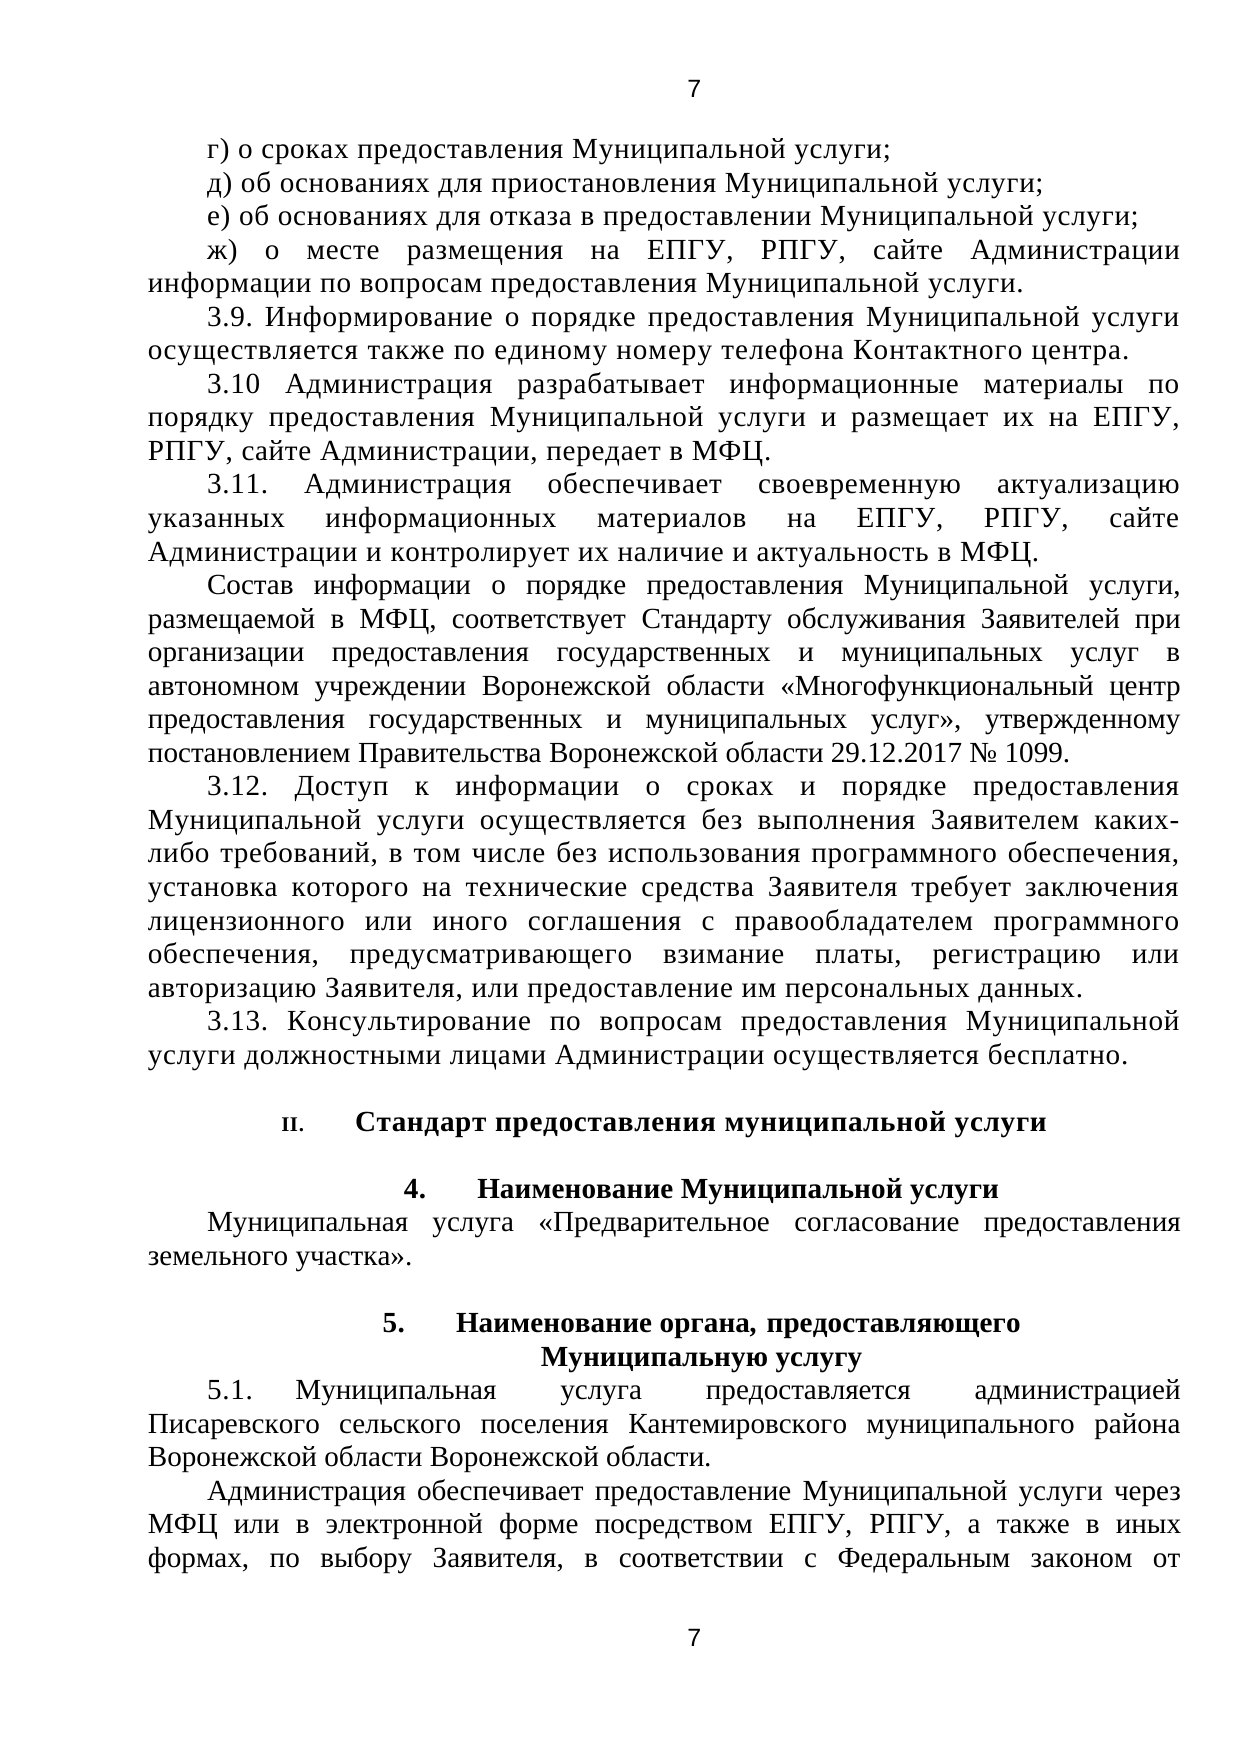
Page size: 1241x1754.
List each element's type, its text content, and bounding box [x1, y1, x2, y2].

list Стандарт предоставления муниципальной услуги [148, 1104, 1181, 1137]
text ж) о месте размещения на ЕПГУ, РПГУ, сайте Администрации информации по вопросам предоставления Муниципальной услуги. [148, 232, 1181, 299]
list Наименование Муниципальной услуги [148, 1171, 1181, 1204]
text Состав информации о порядке предоставления Муниципальной услуги, размещаемой в МФЦ, соответствует Стандарту обслуживания Заявителей при организации предоставления государственных и муниципальных услуг в автономном учреждении Воронежской области «Многофункциональный центр предоставления государственных и муниципальных услуг», утвержденному постановлением Правительства Воронежской области 29.12.2017 № 1099. [148, 567, 1181, 768]
text 3.12. Доступ к информации о сроках и порядке предоставления Муниципальной услуги осуществляется без выполнения Заявителем каких-либо требований, в том числе без использования программного обеспечения, установка которого на технические средства Заявителя требует заключения лицензионного или иного соглашения с правообладателем программного обеспечения, предусматривающего взимание платы, регистрацию или авторизацию Заявителя, или предоставление им персональных данных. [148, 768, 1181, 1003]
text е) об основаниях для отказа в предоставлении Муниципальной услуги; [148, 198, 1181, 232]
text 3.10 Администрация разрабатывает информационные материалы по порядку предоставления Муниципальной услуги и размещает их на ЕПГУ, РПГУ, сайте Администрации, передает в МФЦ. [148, 366, 1181, 467]
text г) о сроках предоставления Муниципальной услуги; [148, 131, 1181, 165]
text д) об основаниях для приостановления Муниципальной услуги; [148, 165, 1181, 198]
text 3.9. Информирование о порядке предоставления Муниципальной услуги осуществляется также по единому номеру телефона Контактного центра. [148, 299, 1181, 366]
list Наименование органа, предоставляющего [148, 1305, 1181, 1339]
text Муниципальная услуга «Предварительное согласование предоставления земельного участка». [148, 1204, 1181, 1272]
text Муниципальную услугу [222, 1339, 1181, 1372]
text 3.11. Администрация обеспечивает своевременную актуализацию указанных информационных материалов на ЕПГУ, РПГУ, сайте Администрации и контролирует их наличие и актуальность в МФЦ. [148, 467, 1181, 567]
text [148, 1473, 1181, 1573]
list Муниципальная услуга предоставляется администрацией Писаревского сельского поселения Кантемировского муниципального района Воронежской области Воронежской области. [148, 1372, 1181, 1473]
text 3.13. Консультирование по вопросам предоставления Муниципальной услуги должностными лицами Администрации осуществляется бесплатно. [148, 1003, 1181, 1070]
